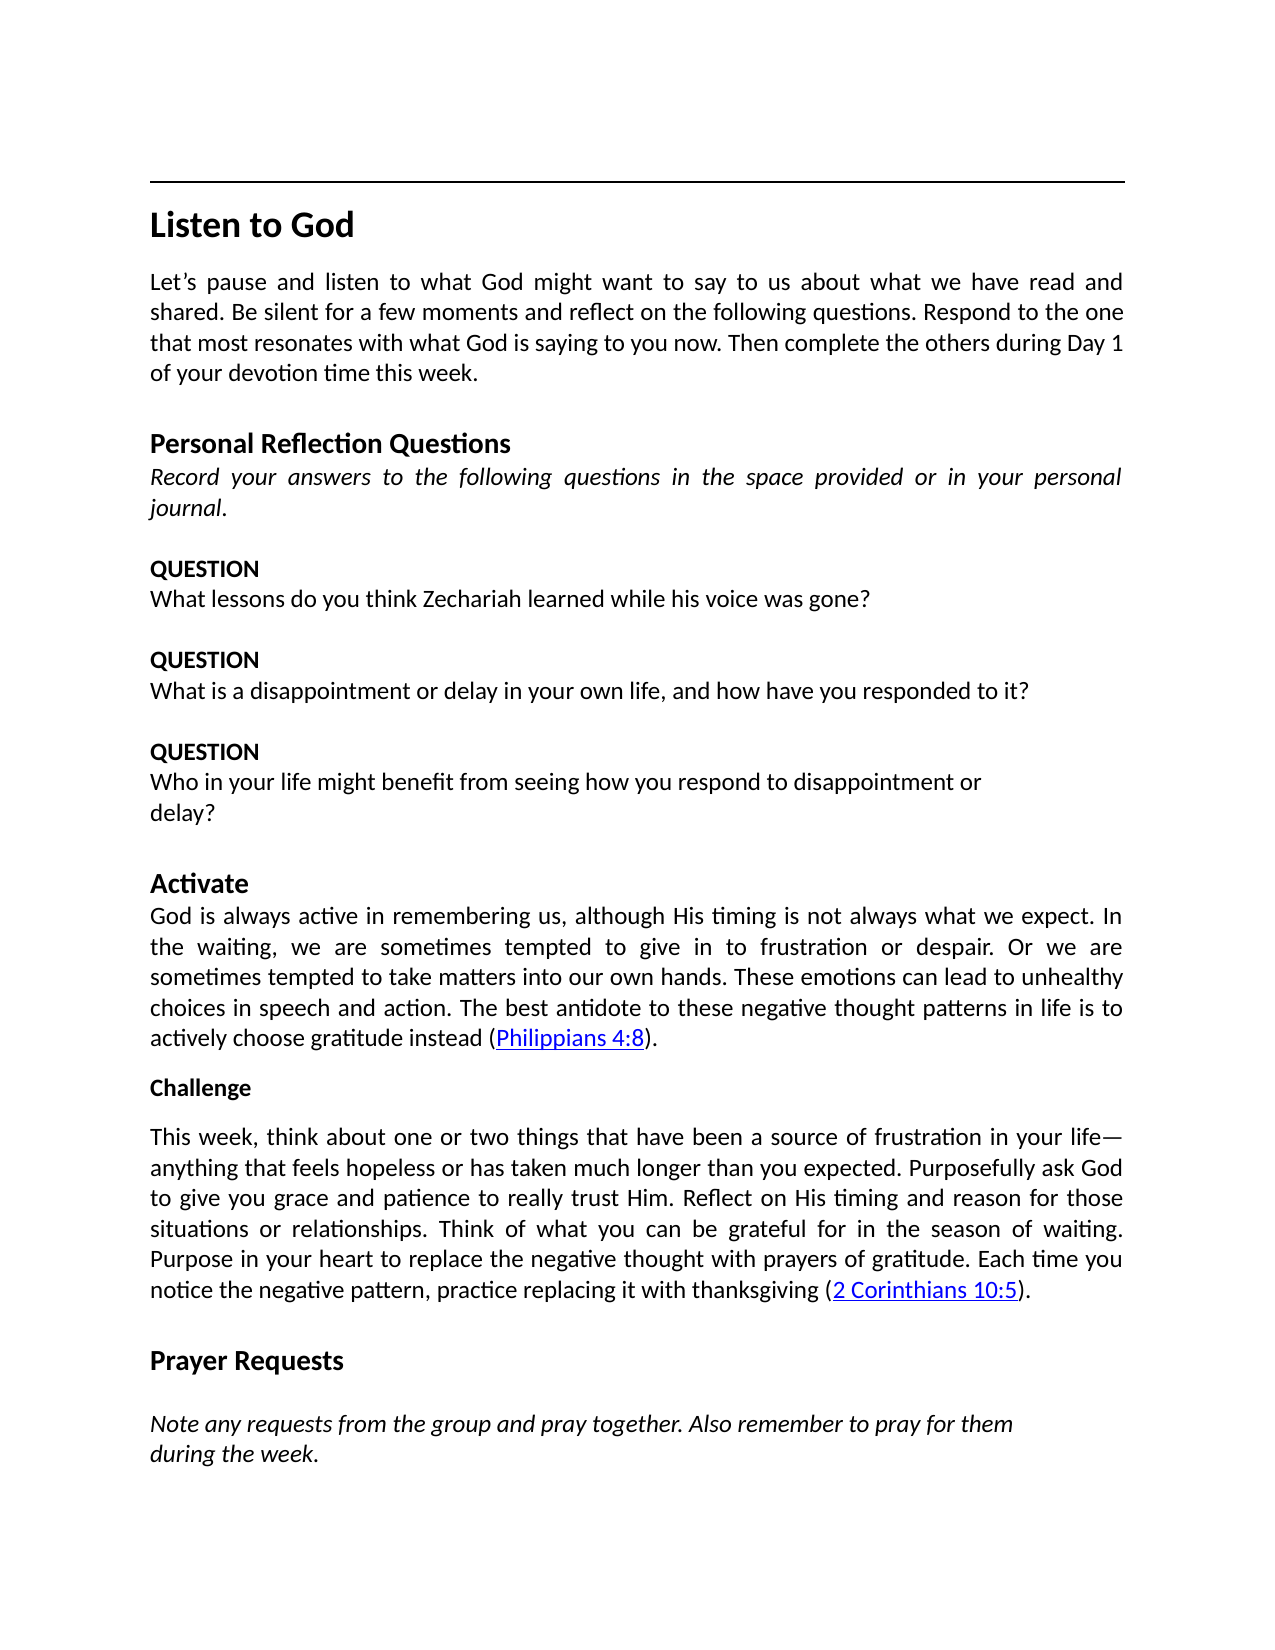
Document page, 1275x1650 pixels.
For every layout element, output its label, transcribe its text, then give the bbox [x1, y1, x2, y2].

text Prayer Requests [150, 1342, 1125, 1377]
table_header QUESTION What is a disappointment or delay in your own life, and how have you responded to it? [150, 644, 1050, 705]
text Listen to God [150, 201, 1125, 247]
table_header QUESTION What lessons do you think Zechariah learned while his voice was gone? [150, 522, 1050, 614]
text God is always active in remembering us, although His timing is not always what we expect. In the waiting, we are sometimes tempted to give in to frustration or despair. Or we are sometimes tempted to take matters into our own hands. These emotions can lead to unhealthy choices in speech and action. The best antidote to these negative thought patterns in life is to actively choose gratitude instead (Philippians 4:8). [150, 901, 1125, 1053]
table_header Note any requests from the group and pray together. Also remember to pray for them during the week. [150, 1378, 1050, 1499]
text Record your answers to the following questions in the space provided or in your personal journal. [150, 461, 1125, 522]
text Activate [150, 865, 1125, 901]
text Let’s pause and listen to what God might want to say to us about what we have read and shared. Be silent for a few moments and reflect on the following questions. Respond to the one that most resonates with what God is saying to you now. Then complete the others during Day 1 of your devotion time this week. [150, 266, 1125, 388]
table_header QUESTION Who in your life might benefit from seeing how you respond to disappointment or delay? [150, 736, 1050, 827]
text Personal Reflection Questions [150, 426, 1125, 461]
text This week, think about one or two things that have been a source of frustration in your life—anything that feels hopeless or has taken much longer than you expected. Purposefully ask God to give you grace and patience to really trust Him. Reflect on His timing and reason for those situations or relationships. Think of what you can be grateful for in the season of waiting. Purpose in your heart to replace the negative thought with prayers of gratitude. Each time you notice the negative pattern, practice replacing it with thanksgiving (2 Corinthians 10:5). [150, 1121, 1125, 1304]
text Challenge [150, 1072, 1125, 1102]
